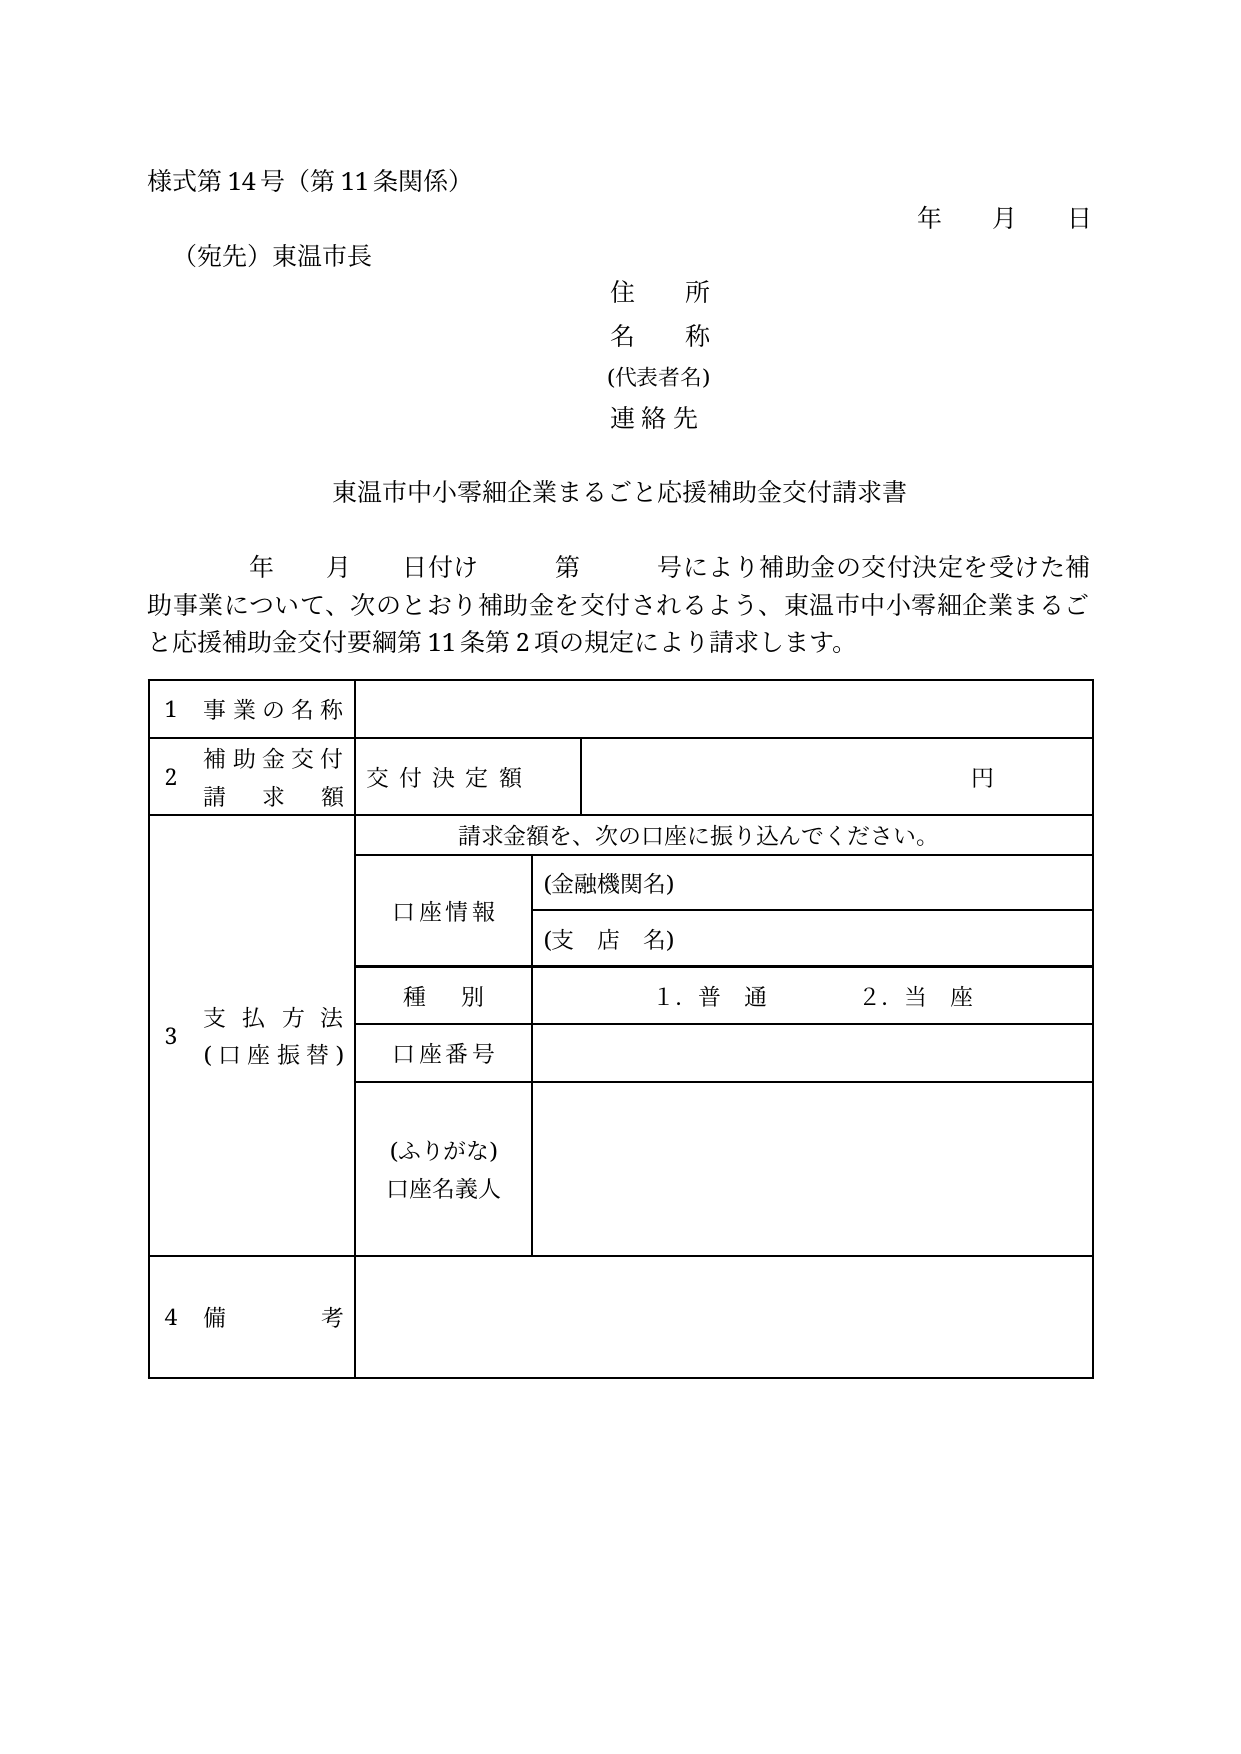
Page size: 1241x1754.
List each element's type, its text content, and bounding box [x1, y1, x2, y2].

table_cell 4 [150, 1257, 192, 1377]
table_cell 交付決定額 [356, 739, 580, 814]
text 年 月 日 [148, 198, 1092, 236]
text 年 月 日付け 第 号により補助金の交付決定を受けた補助事業について、次のとおり補助金を交付されるよう、東温市中小零細企業まるごと応援補助金交付要綱第11条第2項の規定により請求します。 [148, 547, 1092, 660]
table_cell [533, 1083, 1092, 1255]
table_cell 補助金交付 請求額 [193, 739, 354, 814]
text 東温市中小零細企業まるごと応援補助金交付請求書 [148, 472, 1092, 510]
table_cell (支 店 名) [533, 911, 1092, 965]
table_cell １．普 通 ２．当 座 [533, 968, 1092, 1023]
text （宛先）東温市長 [148, 236, 1092, 273]
table_cell [582, 739, 960, 814]
text 名 称 [585, 316, 1092, 352]
table_cell [356, 1257, 1092, 1377]
table_cell 3 [150, 816, 192, 1255]
table_cell 支払方法 (口座振替) [193, 816, 354, 1255]
text 連 絡 先 [585, 399, 1092, 435]
table_cell 口座情報 [356, 856, 531, 965]
table_cell 2 [150, 739, 192, 814]
table_cell [533, 1025, 1092, 1081]
table_cell 種別 [356, 968, 531, 1023]
table_header [356, 681, 1092, 737]
table_header 1 [150, 681, 192, 737]
text 住 所 [585, 273, 1092, 309]
table_cell (ふりがな) 口座名義人 [356, 1083, 531, 1255]
table_cell 請求金額を、次の口座に振り込んでください。 [356, 816, 1092, 854]
table_cell (金融機関名) [533, 856, 1092, 909]
table_cell 口座番号 [356, 1025, 531, 1081]
table_cell 円 [960, 739, 1092, 814]
table_header 事業の名称 [193, 681, 354, 737]
text (代表者名) [585, 360, 1092, 391]
table_cell 備考 [193, 1257, 354, 1377]
text 様式第14号（第11条関係） [148, 161, 1092, 198]
